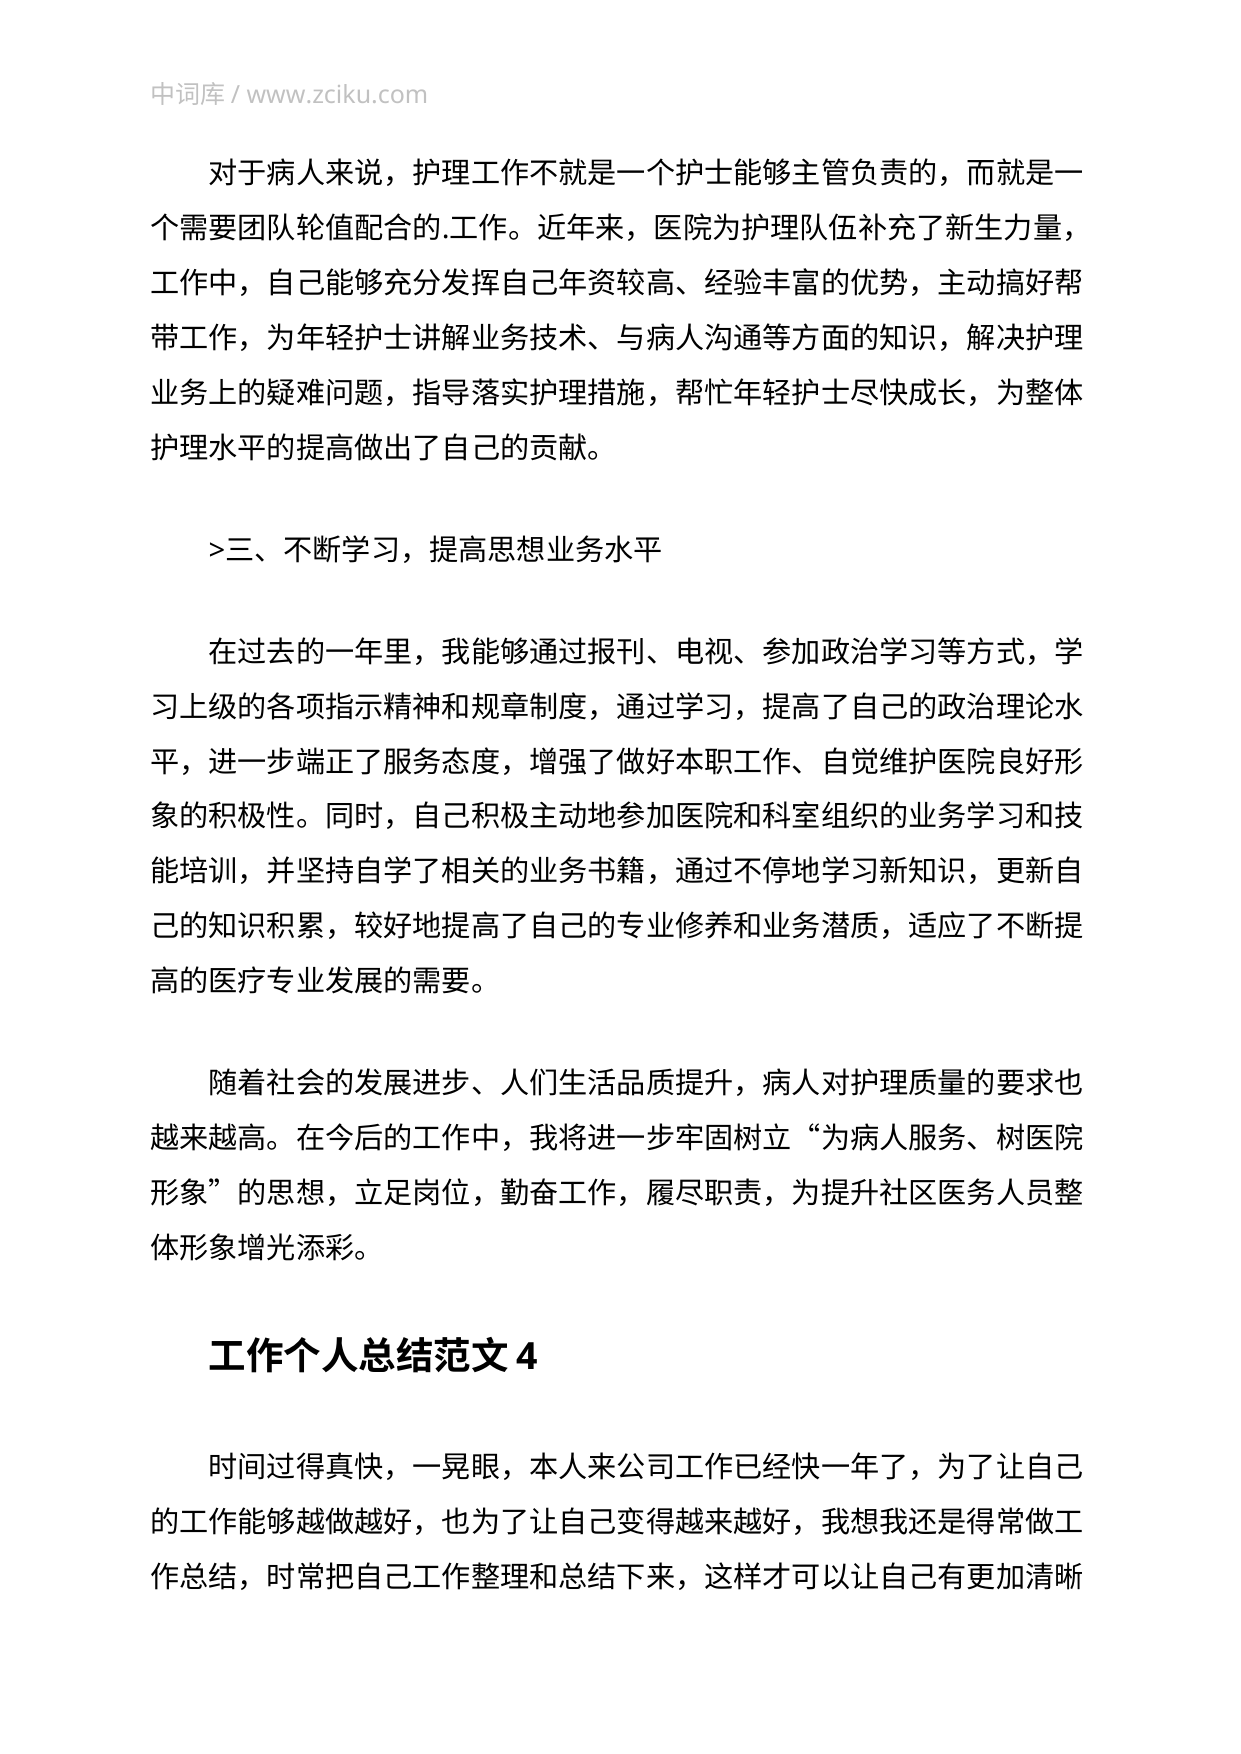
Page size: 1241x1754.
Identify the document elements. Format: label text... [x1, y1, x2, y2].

text >三、不断学习，提高思想业务水平 [150, 526, 1090, 569]
text 工作个人总结范文4 [150, 1326, 1090, 1380]
text 对于病人来说，护理工作不就是一个护士能够主管负责的，而就是一个需要团队轮值配合的.工作。近年来，医院为护理队伍补充了新生力量，工作中，自己能够充分发挥自己年资较高、经验丰富的优势，主动搞好帮带工作，为年轻护士讲解业务技术、与病人沟通等方面的知识，解决护理业务上的疑难问题，指导落实护理措施，帮忙年轻护士尽快成长，为整体护理水平的提高做出了自己的贡献。 [150, 150, 1090, 467]
text 随着社会的发展进步、人们生活品质提升，病人对护理质量的要求也越来越高。在今后的工作中，我将进一步牢固树立“为病人服务、树医院形象”的思想，立足岗位，勤奋工作，履尽职责，为提升社区医务人员整体形象增光添彩。 [150, 1059, 1090, 1266]
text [150, 1443, 1090, 1596]
text 在过去的一年里，我能够通过报刊、电视、参加政治学习等方式，学习上级的各项指示精神和规章制度，通过学习，提高了自己的政治理论水平，进一步端正了服务态度，增强了做好本职工作、自觉维护医院良好形象的积极性。同时，自己积极主动地参加医院和科室组织的业务学习和技能培训，并坚持自学了相关的业务书籍，通过不停地学习新知识，更新自己的知识积累，较好地提高了自己的专业修养和业务潜质，适应了不断提高的医疗专业发展的需要。 [150, 628, 1090, 1000]
